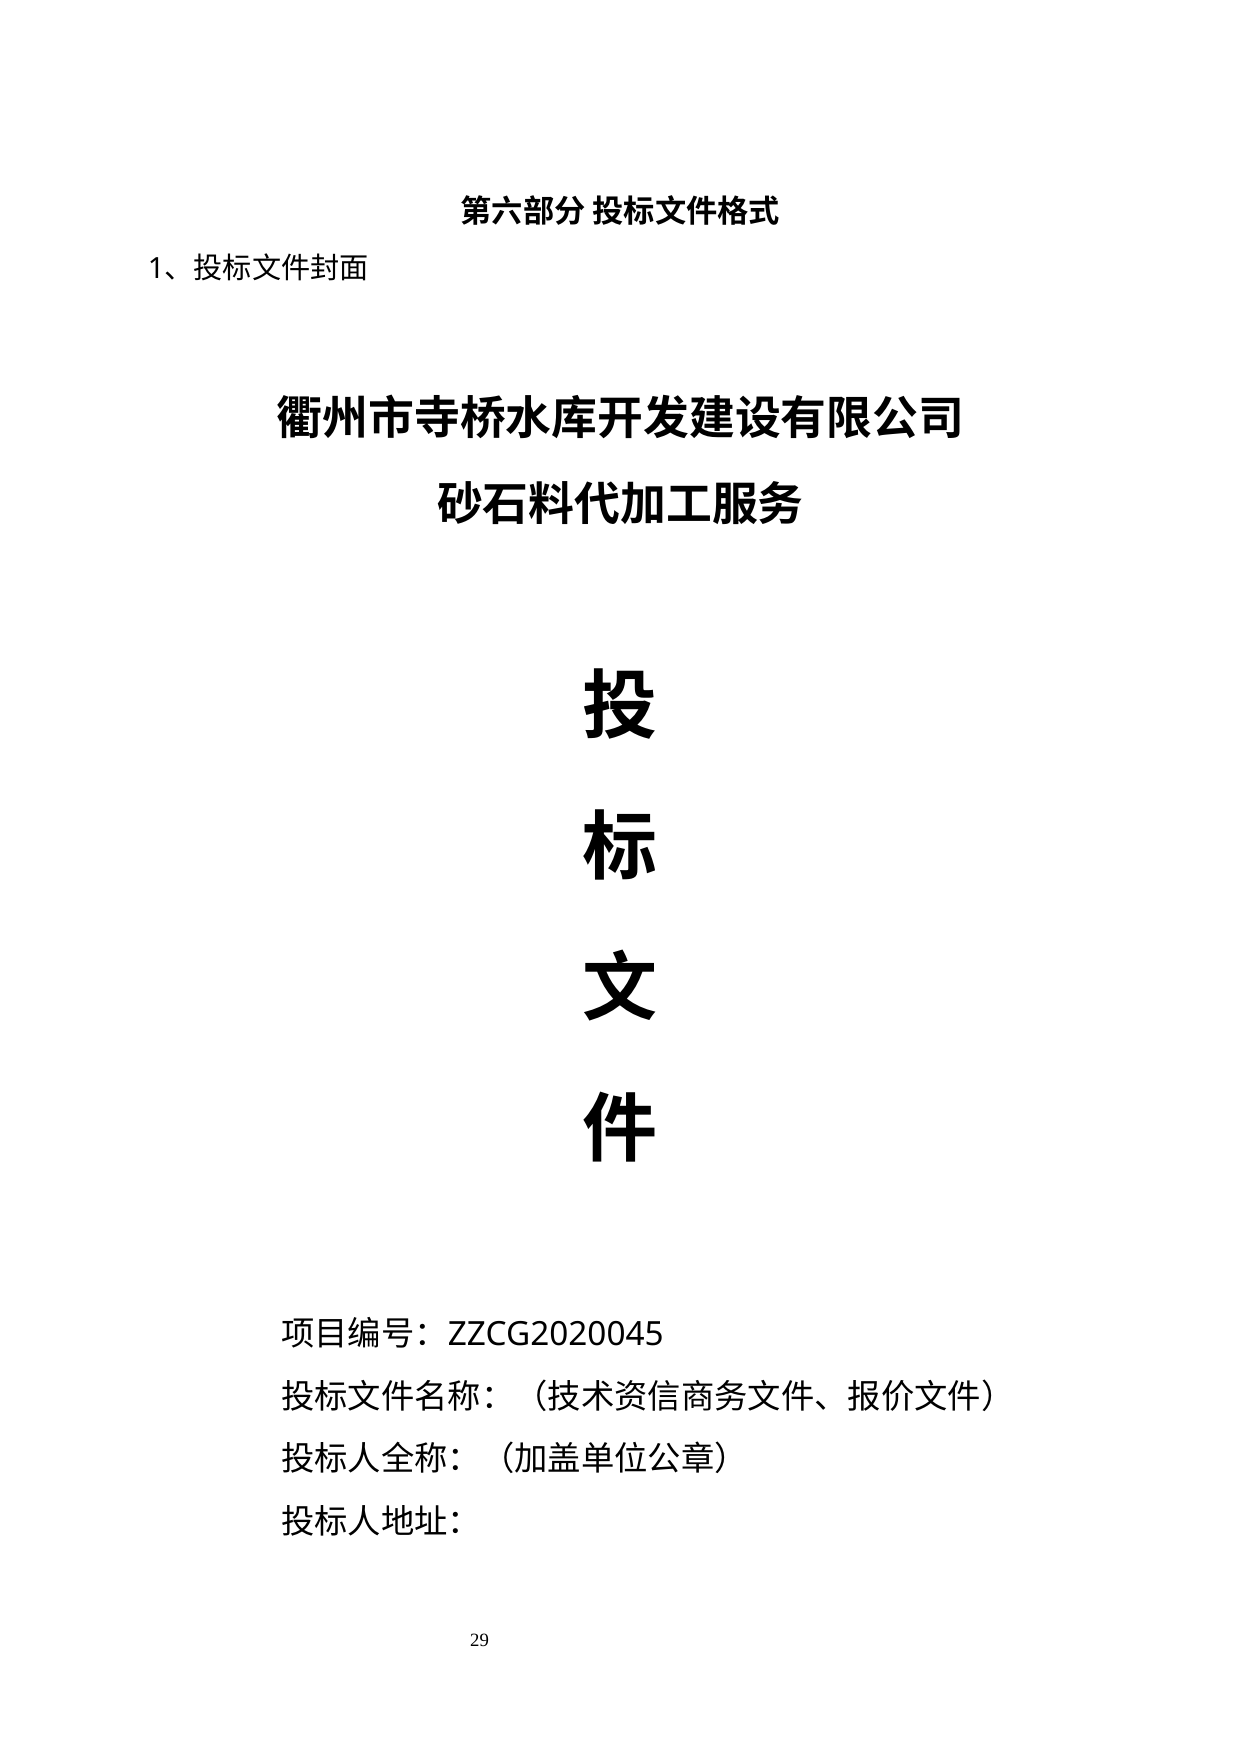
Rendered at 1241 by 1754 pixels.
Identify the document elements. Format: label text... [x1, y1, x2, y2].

text 投标人全称：（加盖单位公章） [148, 1432, 1092, 1480]
text 件 [148, 1069, 1092, 1177]
text 衢州市寺桥水库开发建设有限公司 [148, 381, 1092, 448]
text 投标文件名称：（技术资信商务文件、报价文件） [148, 1369, 1092, 1418]
text 文 [148, 928, 1092, 1036]
text 砂石料代加工服务 [148, 467, 1092, 534]
list 1、投标文件封面 [148, 245, 1092, 287]
text 投标人地址： [148, 1495, 1092, 1543]
text 标 [148, 787, 1092, 895]
text 项目编号：ZZCG2020045 [148, 1307, 1092, 1355]
list 投标文件格式 [148, 186, 1092, 232]
text 投 [148, 645, 1092, 754]
